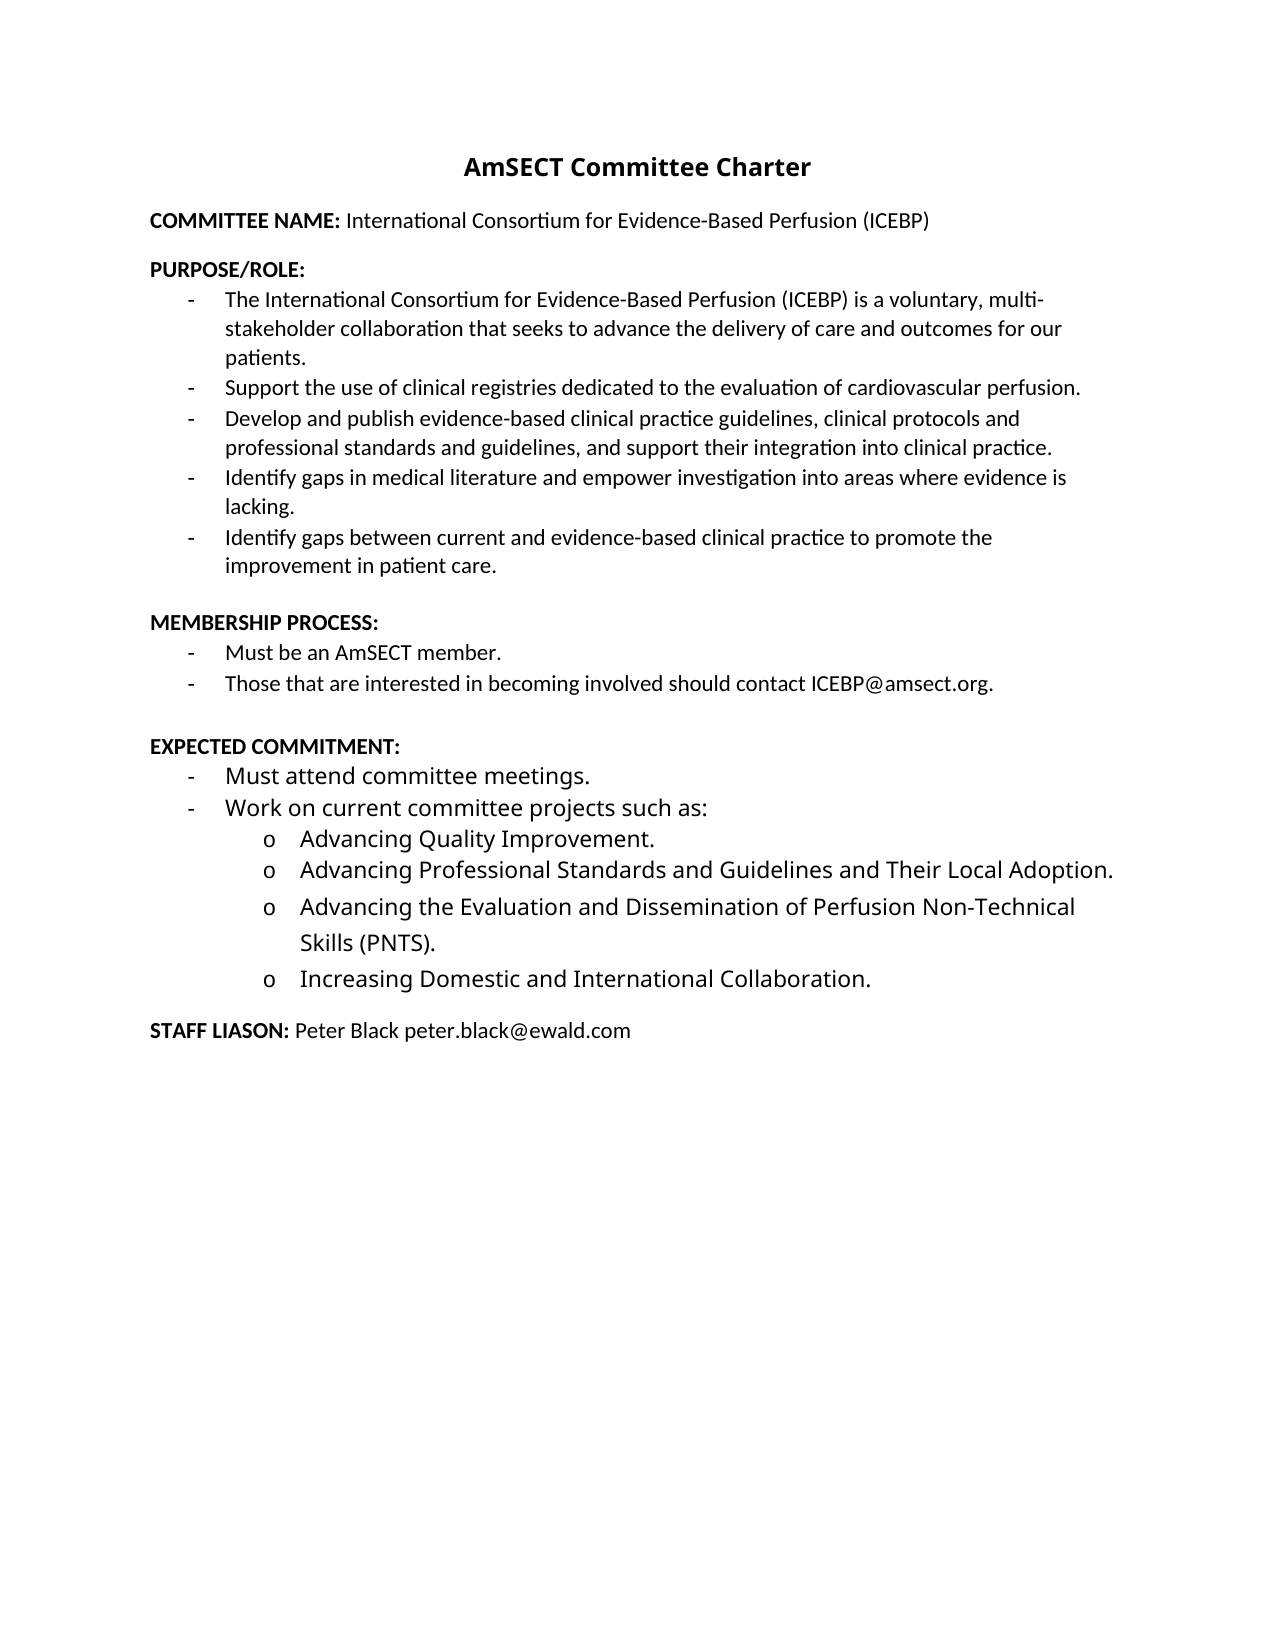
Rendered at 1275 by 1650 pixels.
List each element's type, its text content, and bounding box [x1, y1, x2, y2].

list Advancing the Evaluation and Dissemination of Perfusion Non-Technical Skills (PNTS). [262, 891, 1125, 958]
list Identify gaps between current and evidence-based clinical practice to promote the improvement in patient care. [187, 520, 1125, 580]
list Support the use of clinical registries dedicated to the evaluation of cardiovascular perfusion. [187, 371, 1125, 402]
list Develop and publish evidence-based clinical practice guidelines, clinical protocols and professional standards and guidelines, and support their integration into clinical practice. [187, 402, 1125, 461]
text AmSECT Committee Charter [150, 150, 1125, 184]
list Advancing Quality Improvement. [262, 823, 1125, 854]
list The International Consortium for Evidence-Based Perfusion (ICEBP) is a voluntary, multi-stakeholder collaboration that seeks to advance the delivery of care and outcomes for our patients. [187, 283, 1125, 371]
list Increasing Domestic and International Collaboration. [262, 963, 1125, 994]
text EXPECTED COMMITMENT: [150, 698, 1125, 760]
text STAFF LIASON: Peter Black peter.black@ewald.com [150, 1016, 1125, 1044]
list Must attend committee meetings. [187, 760, 1125, 792]
list Advancing Professional Standards and Guidelines and Their Local Adoption. [262, 854, 1125, 886]
text COMMITTEE NAME: International Consortium for Evidence-Based Perfusion (ICEBP) [150, 206, 1125, 234]
list Work on current committee projects such as: [187, 792, 1125, 823]
list Identify gaps in medical literature and empower investigation into areas where evidence is lacking. [187, 461, 1125, 520]
text MEMBERSHIP PROCESS: [150, 608, 1125, 636]
text PURPOSE/ROLE: [150, 255, 1125, 283]
list Must be an AmSECT member. [187, 636, 1125, 667]
list Those that are interested in becoming involved should contact ICEBP@amsect.org. [187, 667, 1125, 698]
